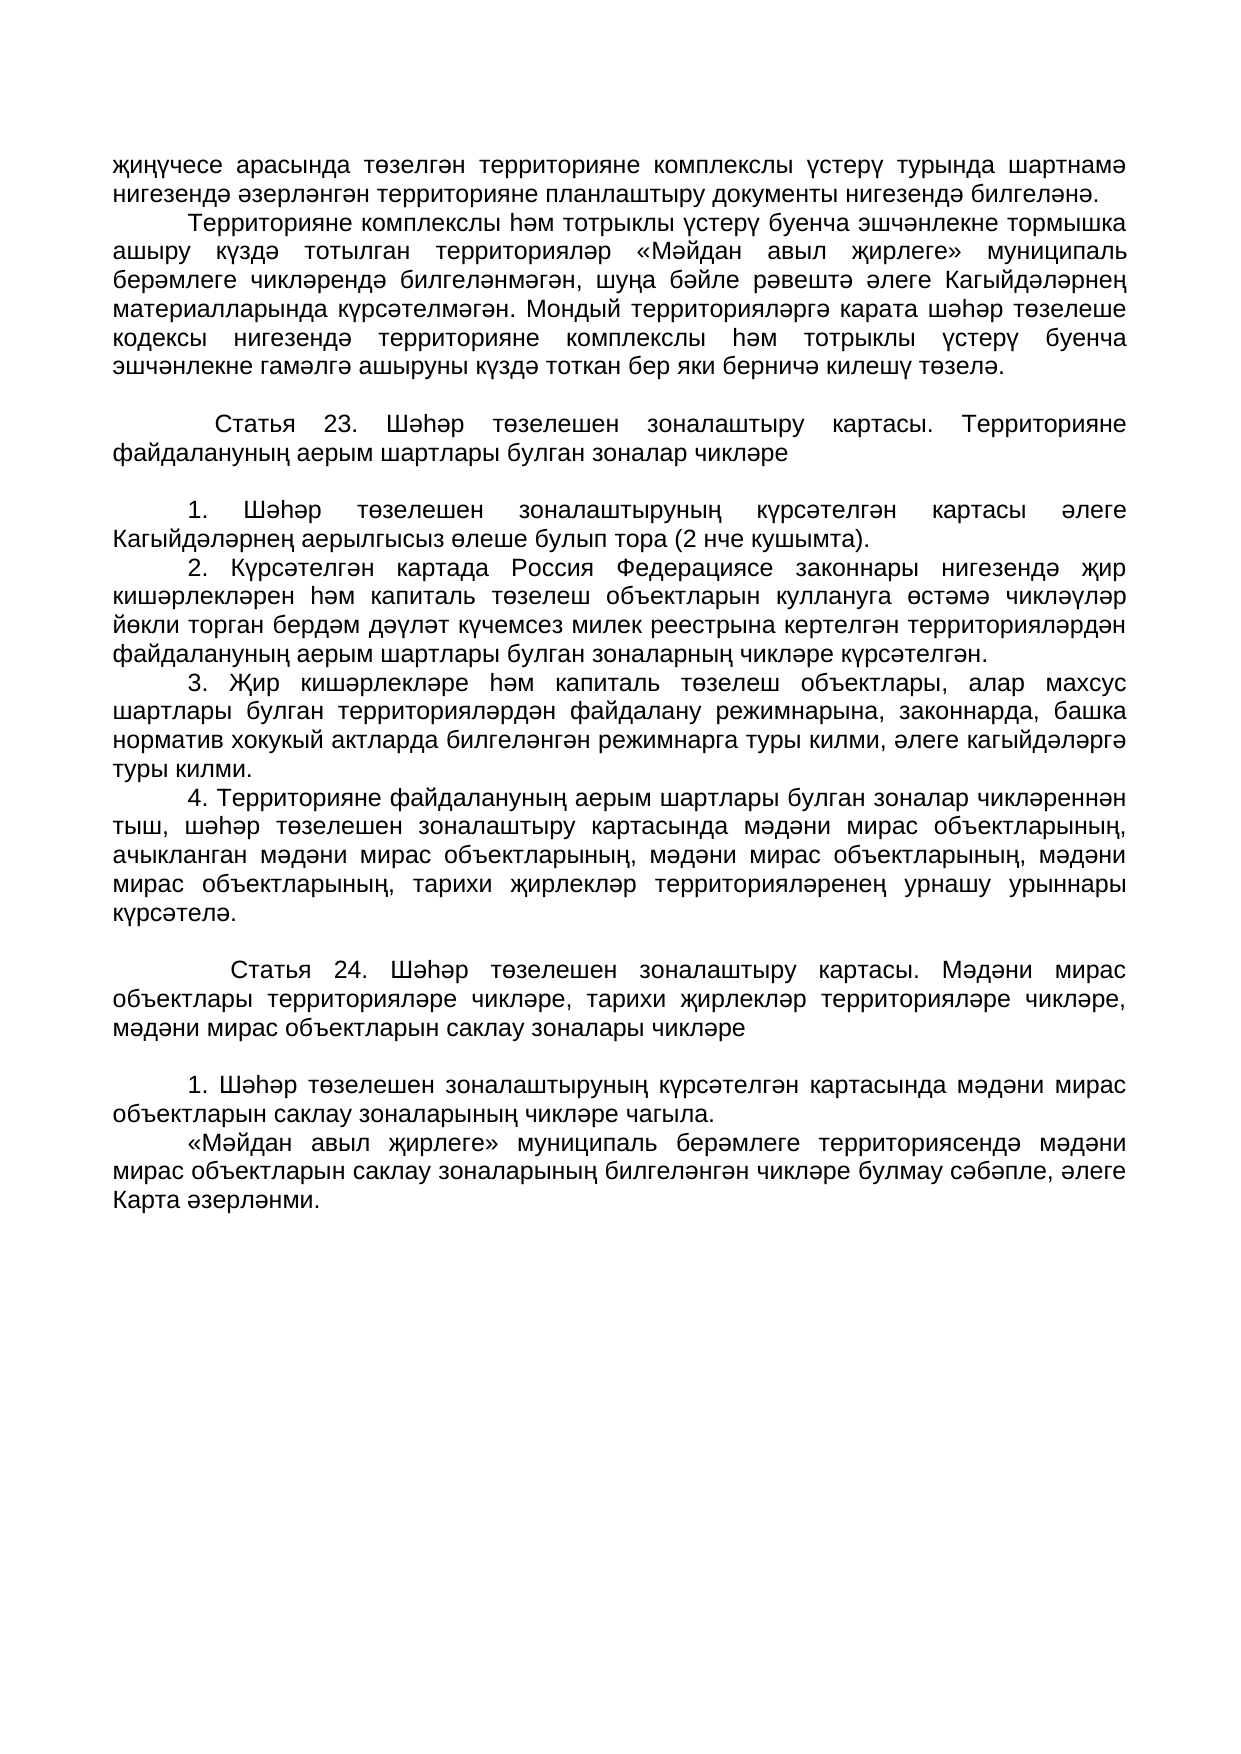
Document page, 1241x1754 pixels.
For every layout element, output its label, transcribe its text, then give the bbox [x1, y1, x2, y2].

list 1. Шәһәр төзелешен зоналаштыруның күрсәтелгән картасы әлеге Кагыйдәләрнең аерылгысыз өлеше булып тора (2 нче кушымта). [112, 495, 1128, 552]
list 3. Җир кишәрлекләре һәм капиталь төзелеш объектлары, алар махсус шартлары булган территорияләрдән файдалану режимнарына, законнарда, башка норматив хокукый актларда билгеләнгән режимнарга туры килми, әлеге кагыйдәләргә туры килми. [112, 667, 1128, 782]
list Территорияне комплекслы һәм тотрыклы үстерү буенча эшчәнлекне тормышка ашыру күздә тотылган территорияләр «Мәйдан авыл җирлеге» муниципаль берәмлеге чикләрендә билгеләнмәгән, шуңа бәйле рәвештә әлеге Кагыйдәләрнең материалларында күрсәтелмәгән. Мондый территорияләргә карата шәһәр төзелеше кодексы нигезендә территорияне комплекслы һәм тотрыклы үстерү буенча эшчәнлекне гамәлгә ашыруны күздә тоткан бер яки берничә килешү төзелә. [112, 207, 1128, 380]
list Статья 23. Шәһәр төзелешен зоналаштыру картасы. Территорияне файдалануның аерым шартлары булган зоналар чикләре [112, 409, 1128, 466]
list 1. Шәһәр төзелешен зоналаштыруның күрсәтелгән картасында мәдәни мирас объектларын саклау зоналарының чикләре чагыла. [112, 1070, 1128, 1127]
list Статья 24. Шәһәр төзелешен зоналаштыру картасы. Мәдәни мирас объектлары территорияләре чикләре, тарихи җирлекләр территорияләре чикләре, мәдәни мирас объектларын саклау зоналары чикләре [112, 955, 1128, 1041]
list 4. Территорияне файдалануның аерым шартлары булган зоналар чикләреннән тыш, шәһәр төзелешен зоналаштыру картасында мәдәни мирас объектларының, ачыкланган мәдәни мирас объектларының, мәдәни мирас объектларының, мәдәни мирас объектларының, тарихи җирлекләр территорияләренең урнашу урыннары күрсәтелә. [112, 782, 1128, 926]
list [112, 150, 1128, 207]
list «Мәйдан авыл җирлеге» муниципаль берәмлеге территориясендә мәдәни мирас объектларын саклау зоналарының билгеләнгән чикләре булмау сәбәпле, әлеге Карта әзерләнми. [112, 1127, 1128, 1214]
list 2. Күрсәтелгән картада Россия Федерациясе законнары нигезендә җир кишәрлекләрен һәм капиталь төзелеш объектларын куллануга өстәмә чикләүләр йөкли торган бердәм дәүләт күчемсез милек реестрына кертелгән территорияләрдән файдалануның аерым шартлары булган зоналарның чикләре күрсәтелгән. [112, 552, 1128, 667]
